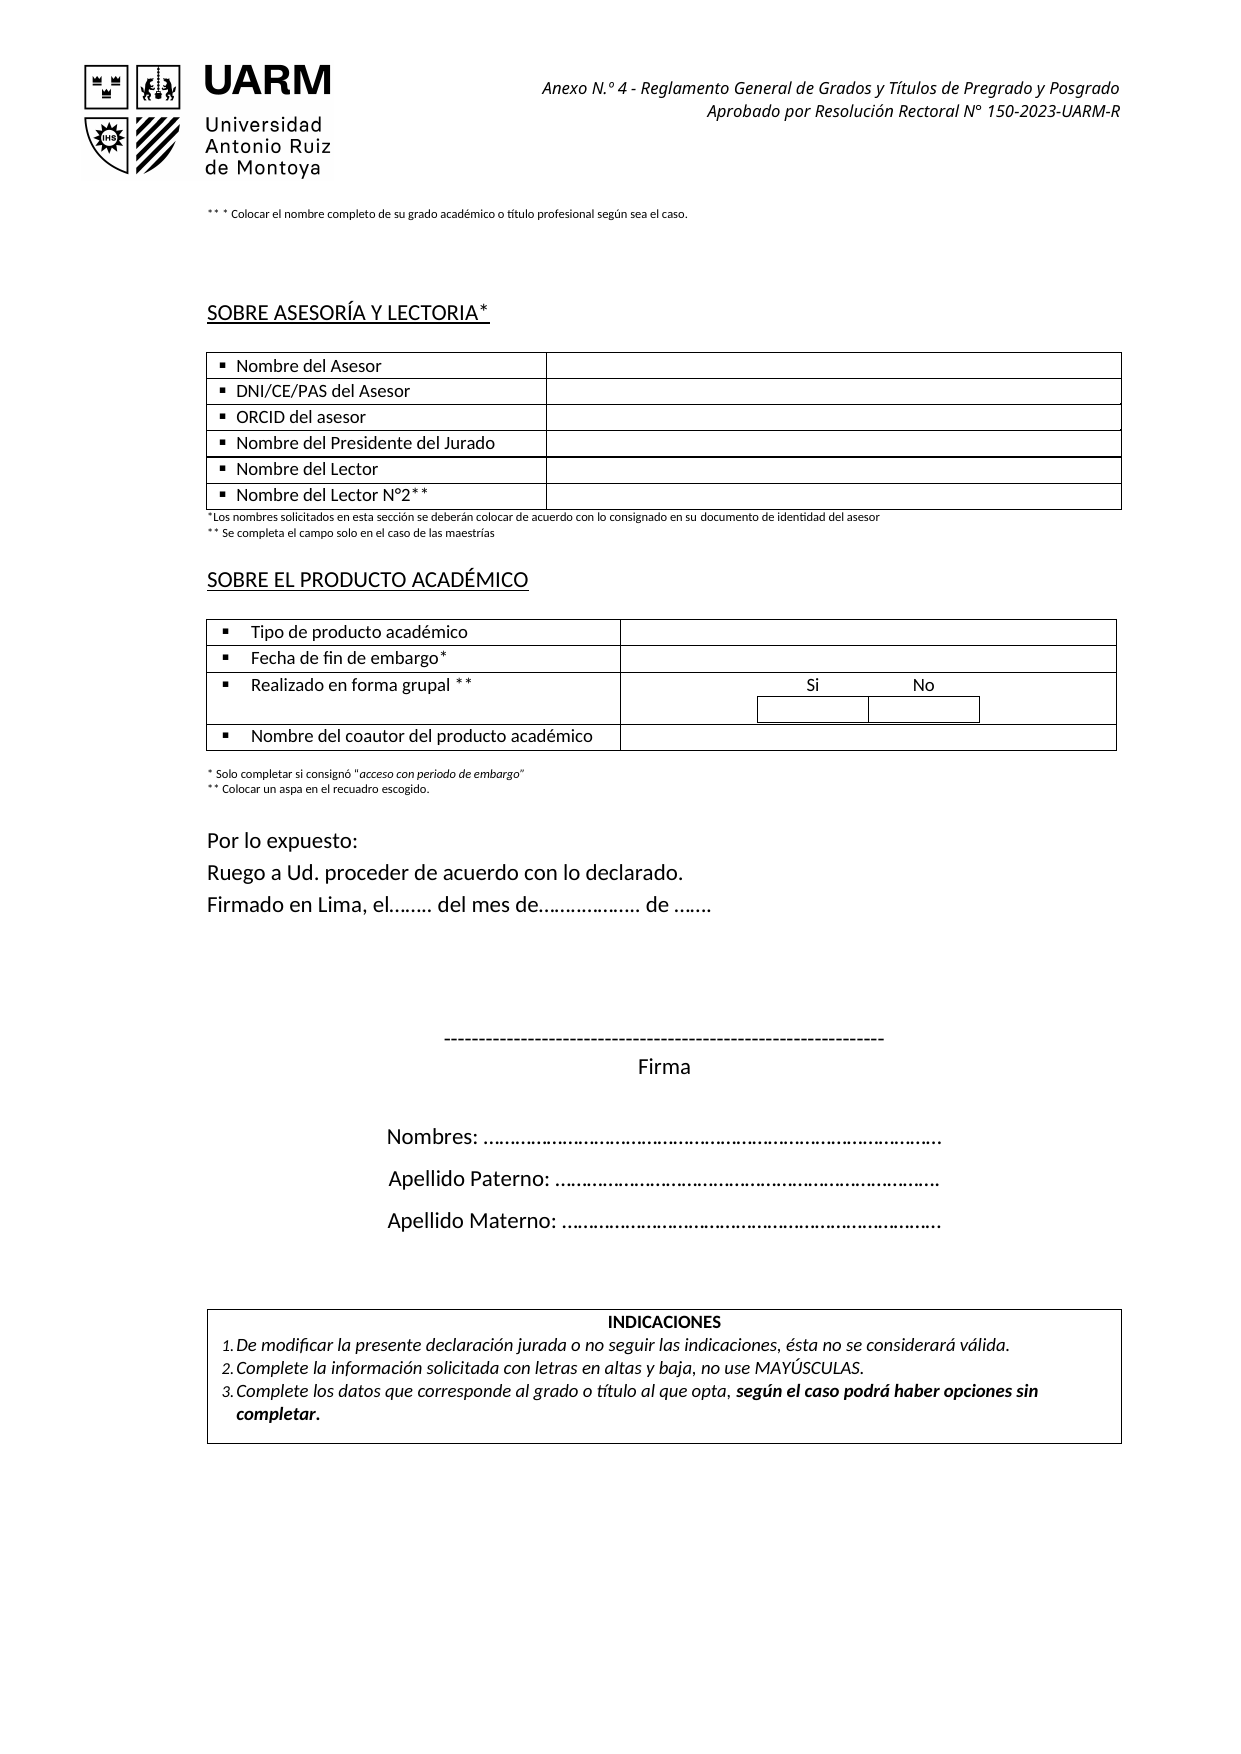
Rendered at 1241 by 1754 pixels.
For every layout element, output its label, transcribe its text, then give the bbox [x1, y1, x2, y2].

table_header INDICACIONES De modificar la presente declaración jurada o no seguir las indicaciones, ésta no se considerará válida. Complete la información solicitada con letras en altas y baja, no use MAYÚSCULAS. Complete los datos que corresponde al grado o título al que opta, según el caso podrá haber opciones sin completar. [208, 1310, 1121, 1443]
text ** Colocar un aspa en el recuadro escogido. [207, 782, 1122, 797]
text SOBRE EL PRODUCTO ACADÉMICO [207, 566, 1122, 593]
table_header [547, 353, 1121, 378]
text Ruego a Ud. proceder de acuerdo con lo declarado. [207, 858, 1122, 886]
table_cell [547, 379, 1121, 404]
text * Solo completar si consignó “acceso con periodo de embargo” [207, 766, 1122, 782]
table_cell Nombre del coautor del producto académico [207, 725, 620, 750]
text ** * Colocar el nombre completo de su grado académico o título profesional según sea el caso. [207, 207, 1122, 222]
text Nombres: …………………………………………………………………………… [207, 1122, 1122, 1150]
text Por lo expuesto: [207, 826, 1122, 854]
text ** Se completa el campo solo en el caso de las maestrías [207, 525, 1122, 540]
table_cell Nombre del Lector N°2** [207, 484, 546, 508]
table_cell [621, 725, 1116, 750]
table_cell Nombre del Lector [207, 458, 546, 482]
table_cell [621, 646, 1116, 672]
text Firma [207, 1052, 1122, 1080]
table_cell Nombre del Presidente del Jurado [207, 431, 546, 456]
table_cell Realizado en forma grupal ** [207, 673, 620, 723]
text Apellido Materno: ……………………………………………………………… [207, 1206, 1122, 1234]
text SOBRE ASESORÍA Y LECTORIA* [207, 298, 1122, 326]
table_cell [547, 484, 1121, 508]
text Apellido Paterno: ………………………………………………………………. [207, 1164, 1122, 1192]
table_cell [547, 458, 1121, 482]
text Firmado en Lima, el…….. del mes de……..……….. de ……. [207, 890, 1122, 918]
picture [81, 60, 334, 181]
table_cell [547, 405, 1121, 430]
table_header Tipo de producto académico [207, 620, 620, 645]
table_cell ORCID del asesor [207, 405, 546, 430]
text *Los nombres solicitados en esta sección se deberán colocar de acuerdo con lo consignado en su documento de identidad del asesor [207, 510, 1122, 525]
table_header Nombre del Asesor [207, 353, 546, 378]
table_cell Fecha de fin de embargo* [207, 646, 620, 672]
table_cell DNI/CE/PAS del Asesor [207, 379, 546, 404]
table_cell [547, 431, 1121, 456]
table_cell [621, 673, 1116, 723]
table_header [621, 620, 1116, 645]
text --------------------------------------------------------------- [207, 1024, 1122, 1052]
